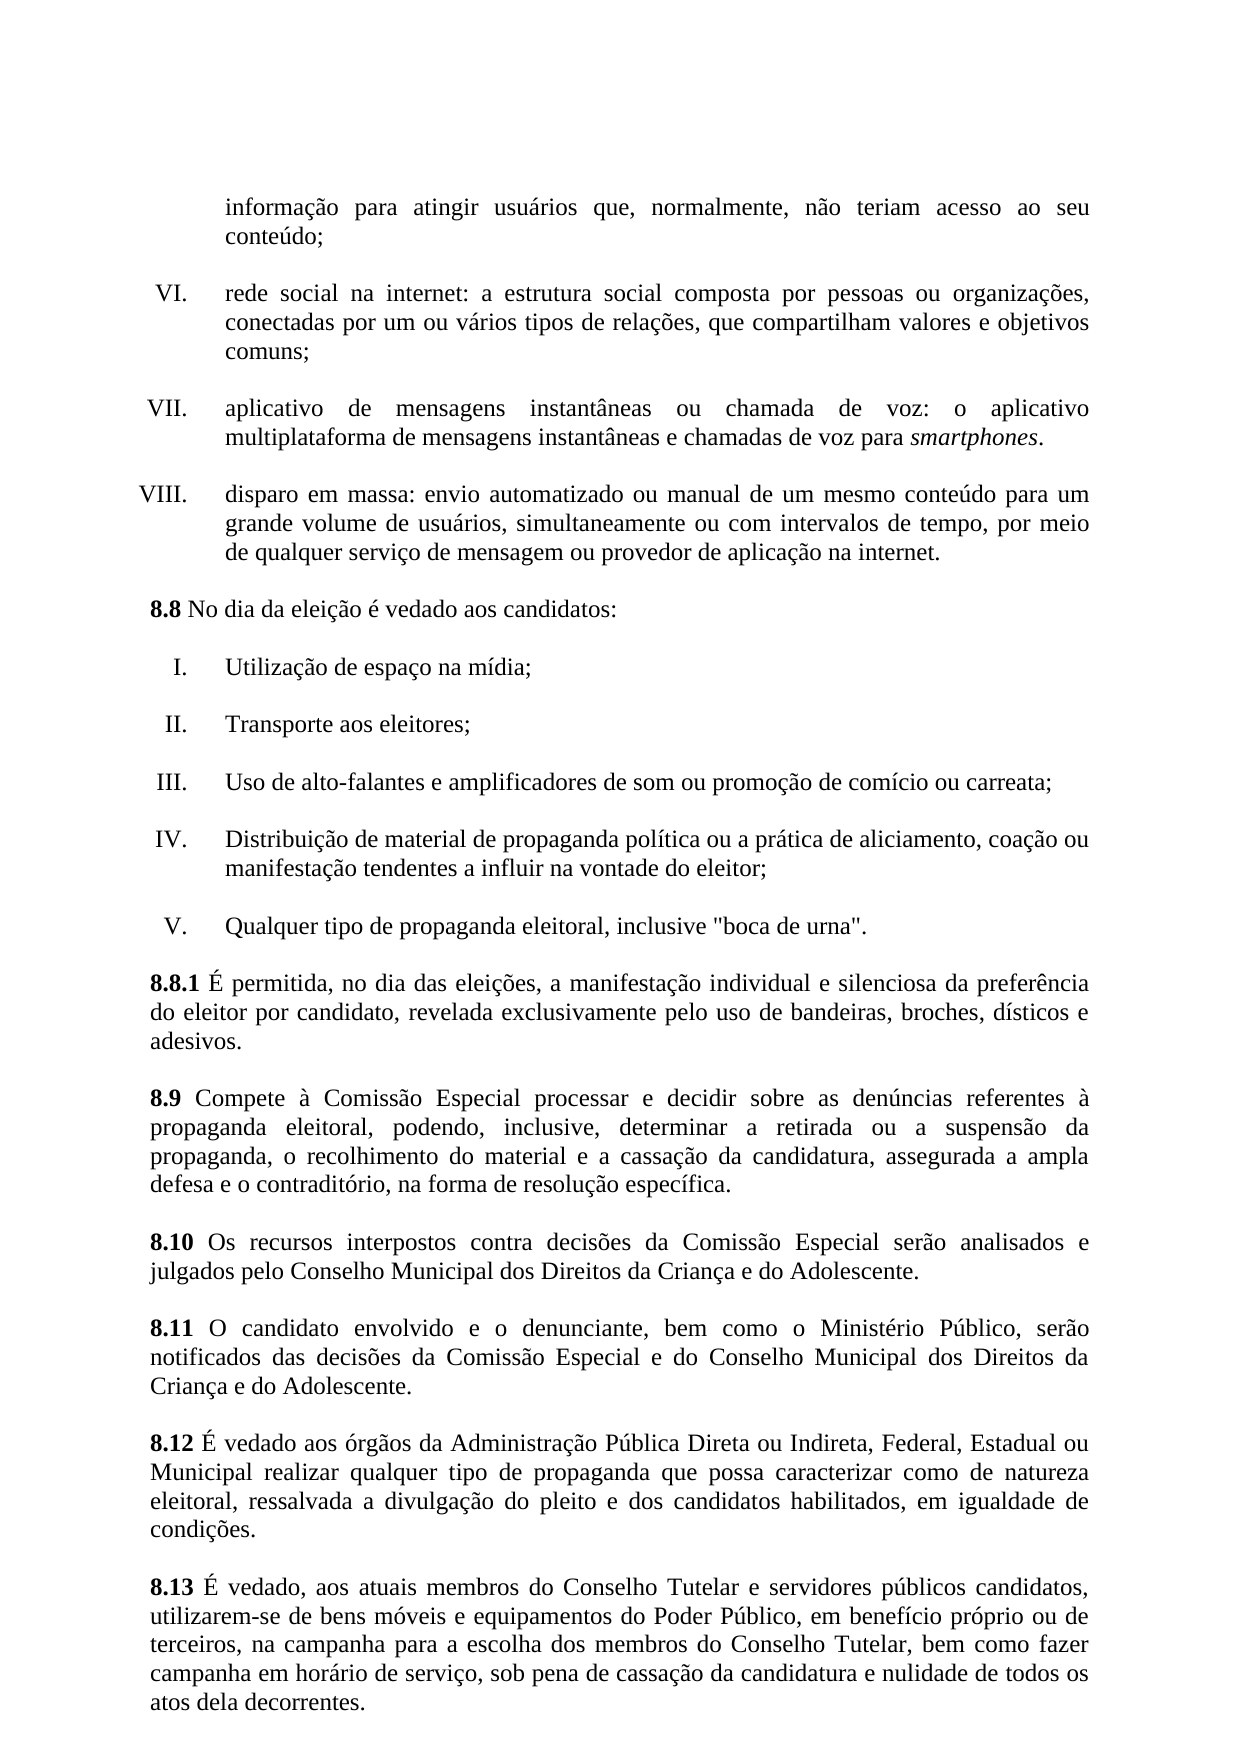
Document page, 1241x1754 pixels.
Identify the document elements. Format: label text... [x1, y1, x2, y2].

list disparo em massa: envio automatizado ou manual de um mesmo conteúdo para um grande volume de usuários, simultaneamente ou com intervalos de tempo, por meio de qualquer serviço de mensagem ou provedor de aplicação na internet. [187, 479, 1090, 566]
list Uso de alto-falantes e amplificadores de som ou promoção de comício ou carreata; [187, 767, 1090, 796]
text 8.13 É vedado, aos atuais membros do Conselho Tutelar e servidores públicos candidatos, utilizarem-se de bens móveis e equipamentos do Poder Público, em benefício próprio ou de terceiros, na campanha para a escolha dos membros do Conselho Tutelar, bem como fazer campanha em horário de serviço, sob pena de cassação da candidatura e nulidade de todos os atos dela decorrentes. [150, 1572, 1090, 1716]
list aplicativo de mensagens instantâneas ou chamada de voz: o aplicativo multiplataforma de mensagens instantâneas e chamadas de voz para smartphones. [187, 393, 1090, 451]
list Utilização de espaço na mídia; [187, 652, 1090, 681]
list Transporte aos eleitores; [187, 709, 1090, 738]
text 8.8.1 É permitida, no dia das eleições, a manifestação individual e silenciosa da preferência do eleitor por candidato, revelada exclusivamente pelo uso de bandeiras, broches, dísticos e adesivos. [150, 968, 1090, 1054]
list Qualquer tipo de propaganda eleitoral, inclusive "boca de urna". [187, 911, 1090, 939]
text 8.9 Compete à Comissão Especial processar e decidir sobre as denúncias referentes à propaganda eleitoral, podendo, inclusive, determinar a retirada ou a suspensão da propaganda, o recolhimento do material e a cassação da candidatura, assegurada a ampla defesa e o contraditório, na forma de resolução específica. [150, 1083, 1090, 1198]
text 8.8 No dia da eleição é vedado aos candidatos: [150, 594, 1090, 623]
list Distribuição de material de propaganda política ou a prática de aliciamento, coação ou manifestação tendentes a influir na vontade do eleitor; [187, 824, 1090, 882]
text 8.11 O candidato envolvido e o denunciante, bem como o Ministério Público, serão notificados das decisões da Comissão Especial e do Conselho Municipal dos Direitos da Criança e do Adolescente. [150, 1313, 1090, 1399]
text 8.10 Os recursos interpostos contra decisões da Comissão Especial serão analisados e julgados pelo Conselho Municipal dos Direitos da Criança e do Adolescente. [150, 1227, 1090, 1284]
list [187, 192, 1090, 249]
list rede social na internet: a estrutura social composta por pessoas ou organizações, conectadas por um ou vários tipos de relações, que compartilham valores e objetivos comuns; [187, 278, 1090, 364]
text 8.12 É vedado aos órgãos da Administração Pública Direta ou Indireta, Federal, Estadual ou Municipal realizar qualquer tipo de propaganda que possa caracterizar como de natureza eleitoral, ressalvada a divulgação do pleito e dos candidatos habilitados, em igualdade de condições. [150, 1428, 1090, 1543]
